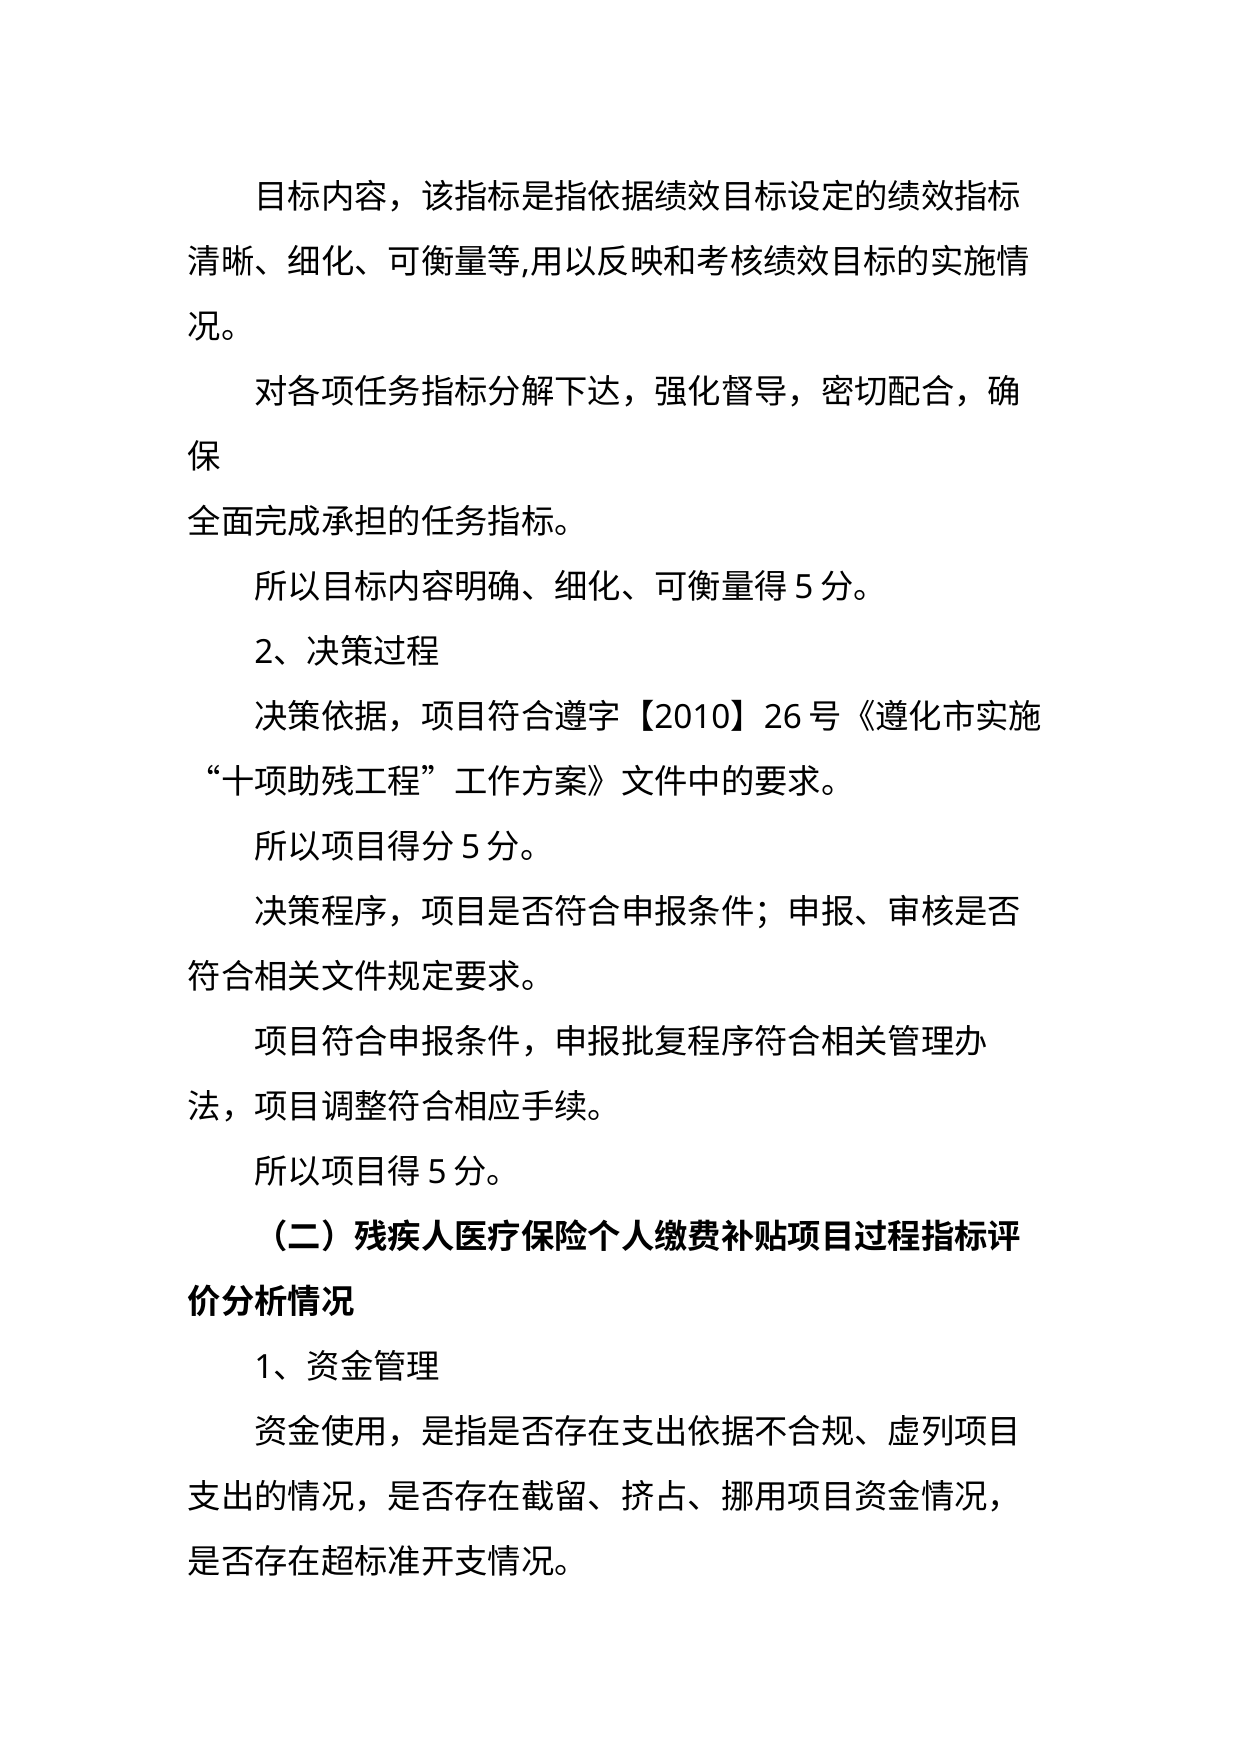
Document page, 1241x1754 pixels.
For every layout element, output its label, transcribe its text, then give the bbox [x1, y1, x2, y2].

text 所以项目得5分。 [187, 1137, 1053, 1202]
text 决策依据，项目符合遵字【2010】26号《遵化市实施“十项助残工程”工作方案》文件中的要求。 [187, 682, 1053, 812]
text 2、决策过程 [187, 617, 1053, 682]
text （二）残疾人医疗保险个人缴费补贴项目过程指标评价分析情况 [187, 1202, 1053, 1332]
text 所以目标内容明确、细化、可衡量得5分。 [187, 552, 1053, 617]
text 对各项任务指标分解下达，强化督导，密切配合，确保 [187, 357, 1053, 487]
text 决策程序，项目是否符合申报条件；申报、审核是否符合相关文件规定要求。 [187, 877, 1053, 1007]
text 项目符合申报条件，申报批复程序符合相关管理办法，项目调整符合相应手续。 [187, 1007, 1053, 1137]
text 全面完成承担的任务指标。 [187, 487, 1053, 552]
text 1、资金管理 [187, 1332, 1053, 1397]
text 目标内容，该指标是指依据绩效目标设定的绩效指标清晰、细化、可衡量等,用以反映和考核绩效目标的实施情况。 [187, 162, 1053, 357]
text 资金使用，是指是否存在支出依据不合规、虚列项目支出的情况，是否存在截留、挤占、挪用项目资金情况，是否存在超标准开支情况。 [187, 1397, 1053, 1592]
text 所以项目得分5分。 [187, 812, 1053, 877]
